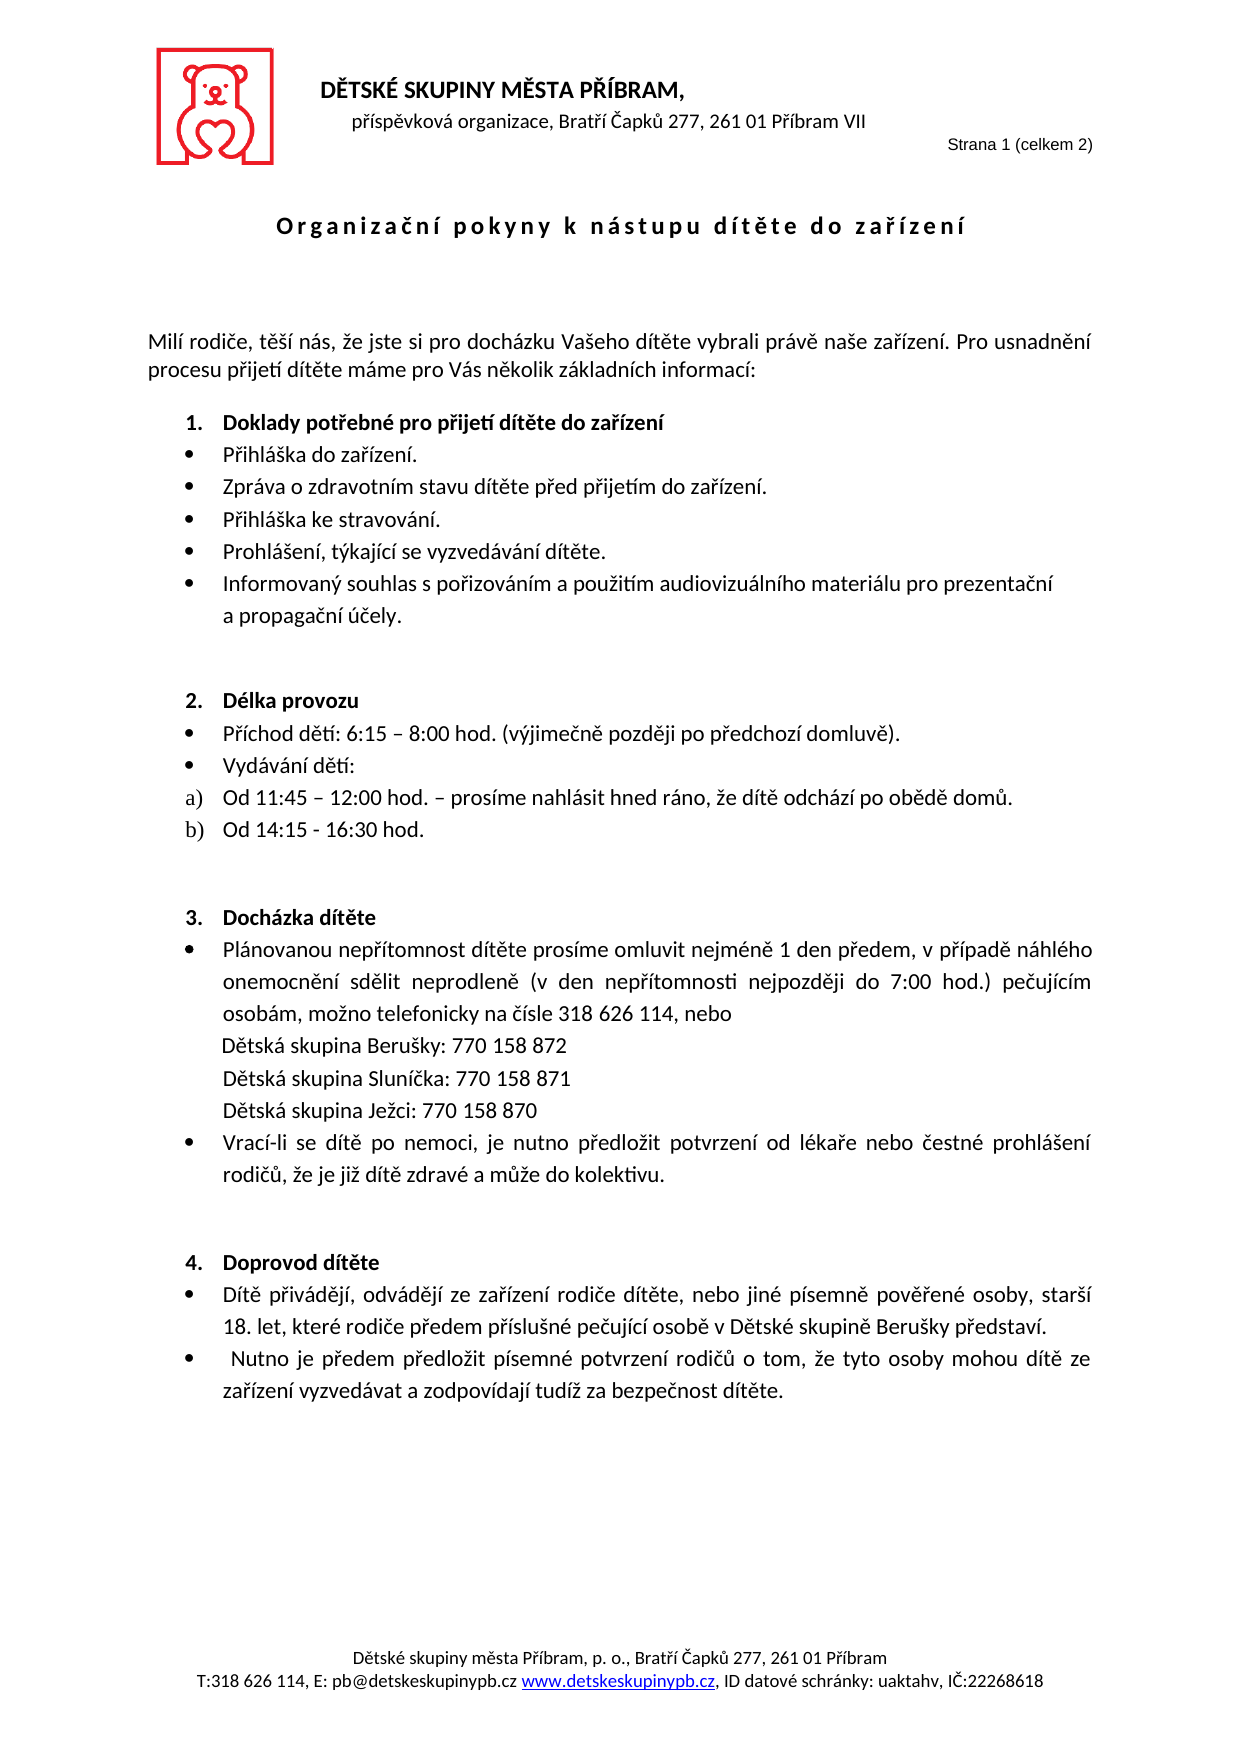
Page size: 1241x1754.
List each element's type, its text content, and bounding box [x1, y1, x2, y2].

list a propagační účely. [223, 601, 1093, 629]
list Prohlášení, týkající se vyzvedávání dítěte. [185, 537, 1093, 565]
subtitle Délka provozu [185, 687, 1093, 715]
list Vrací-li se dítě po nemoci, je nutno předložit potvrzení od lékaře nebo čestné prohlášení rodičů, že je již dítě zdravé a může do kolektivu. [185, 1128, 1093, 1188]
list Od 11:45 – 12:00 hod. – prosíme nahlásit hned ráno, že dítě odchází po obědě domů. [185, 783, 1093, 811]
list Zpráva o zdravotním stavu dítěte před přijetím do zařízení. [185, 472, 1093, 501]
list Plánovanou nepřítomnost dítěte prosíme omluvit nejméně 1 den předem, v případě náhlého onemocnění sdělit neprodleně (v den nepřítomnosti nejpozději do 7:00 hod.) pečujícím osobám, možno telefonicky na čísle 318 626 114, nebo [185, 935, 1093, 1027]
subtitle Doprovod dítěte [185, 1248, 1093, 1276]
text Organizační pokyny k nástupu dítěte do zařízení [148, 210, 1093, 241]
list Informovaný souhlas s pořizováním a použitím audiovizuálního materiálu pro prezentační [185, 569, 1093, 597]
text Milí rodiče, těší nás, že jste si pro docházku Vašeho dítěte vybrali právě naše zařízení. Pro usnadnění procesu přijetí dítěte máme pro Vás několik základních informací: [148, 327, 1093, 383]
list Přihláška ke stravování. [185, 505, 1093, 533]
picture [156, 47, 274, 165]
list Nutno je předem předložit písemné potvrzení rodičů o tom, že tyto osoby mohou dítě ze zařízení vyzvedávat a zodpovídají tudíž za bezpečnost dítěte. [185, 1344, 1093, 1404]
list Přihláška do zařízení. [185, 440, 1093, 468]
list Od 14:15 - 16:30 hod. [185, 815, 1093, 843]
text Dětská skupina Berušky: 770 158 872 [185, 1032, 1093, 1059]
subtitle Docházka dítěte [185, 903, 1093, 931]
list Dětská skupina Sluníčka: 770 158 871 [223, 1064, 1093, 1092]
list Dětská skupina Ježci: 770 158 870 [223, 1096, 1093, 1124]
list Vydávání dětí: [185, 751, 1093, 779]
subtitle Doklady potřebné pro přijetí dítěte do zařízení [185, 408, 1093, 436]
list Dítě přivádějí, odvádějí ze zařízení rodiče dítěte, nebo jiné písemně pověřené osoby, starší 18. let, které rodiče předem příslušné pečující osobě v Dětské skupině Berušky představí. [185, 1280, 1093, 1340]
list Příchod dětí: 6:15 – 8:00 hod. (výjimečně později po předchozí domluvě). [185, 719, 1093, 747]
